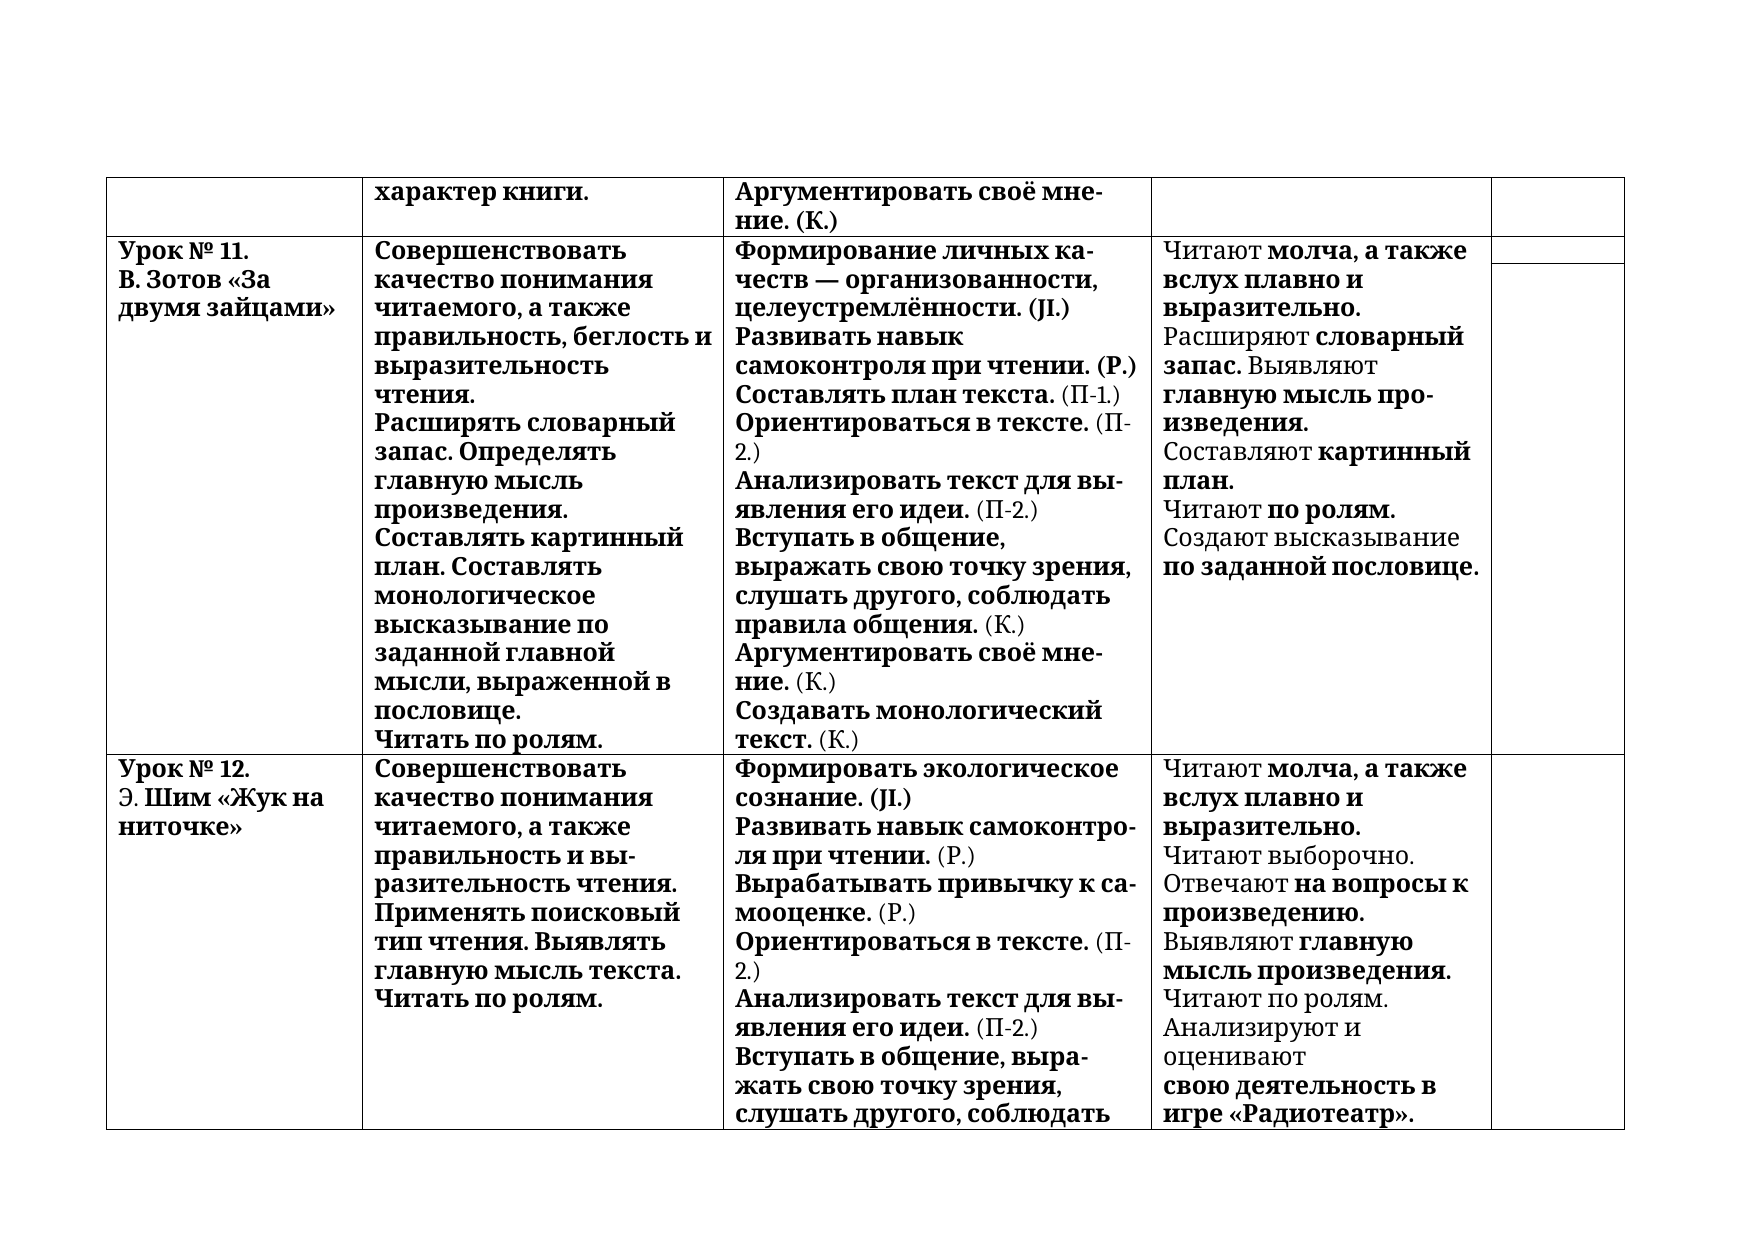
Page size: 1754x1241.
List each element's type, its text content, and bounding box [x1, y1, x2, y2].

table_cell Совершенствовать качество понимания читаемого, а также правильность, беглость и выразительность чтения. Расширять словарный запас. Определять главную мысль произведения. Составлять картинный план. Составлять монологическое высказывание по заданной главной мысли, выраженной в пословице. Читать по ролям. [475, 237, 723, 754]
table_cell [107, 755, 362, 1129]
table_cell [1492, 755, 1624, 1129]
table_cell [1492, 264, 1624, 754]
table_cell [363, 755, 723, 1129]
table_cell [1492, 237, 1624, 263]
table_cell Читают молча, а также вслух плавно и выразительно. Расширяют словарный запас. Выявляют главную мысль произведения. Составляют картинный план. Читают по ролям. Создают высказывание по заданной пословице. [1152, 237, 1491, 754]
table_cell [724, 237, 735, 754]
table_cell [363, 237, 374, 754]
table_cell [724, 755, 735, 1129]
table_cell [1492, 178, 1624, 236]
table_cell Формирование личных качеств — организованности, целеустремлённости. (JI.) Развивать навык самоконтроля при чтении. (Р.) Составлять план текста. (П-1.) Ориентироваться в тексте. (П-2.) Анализировать текст для выявления его идеи. (П-2.) Вступать в общение, выражать свою точку зрения, слушать другого, соблюдать правила общения. (К.) Аргументировать своё мнение. (К.) Создавать монологический текст. (К.) [761, 237, 1151, 754]
table_cell Урок № 11. В. Зотов «За двумя зайцами» [107, 237, 362, 754]
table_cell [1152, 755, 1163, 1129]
